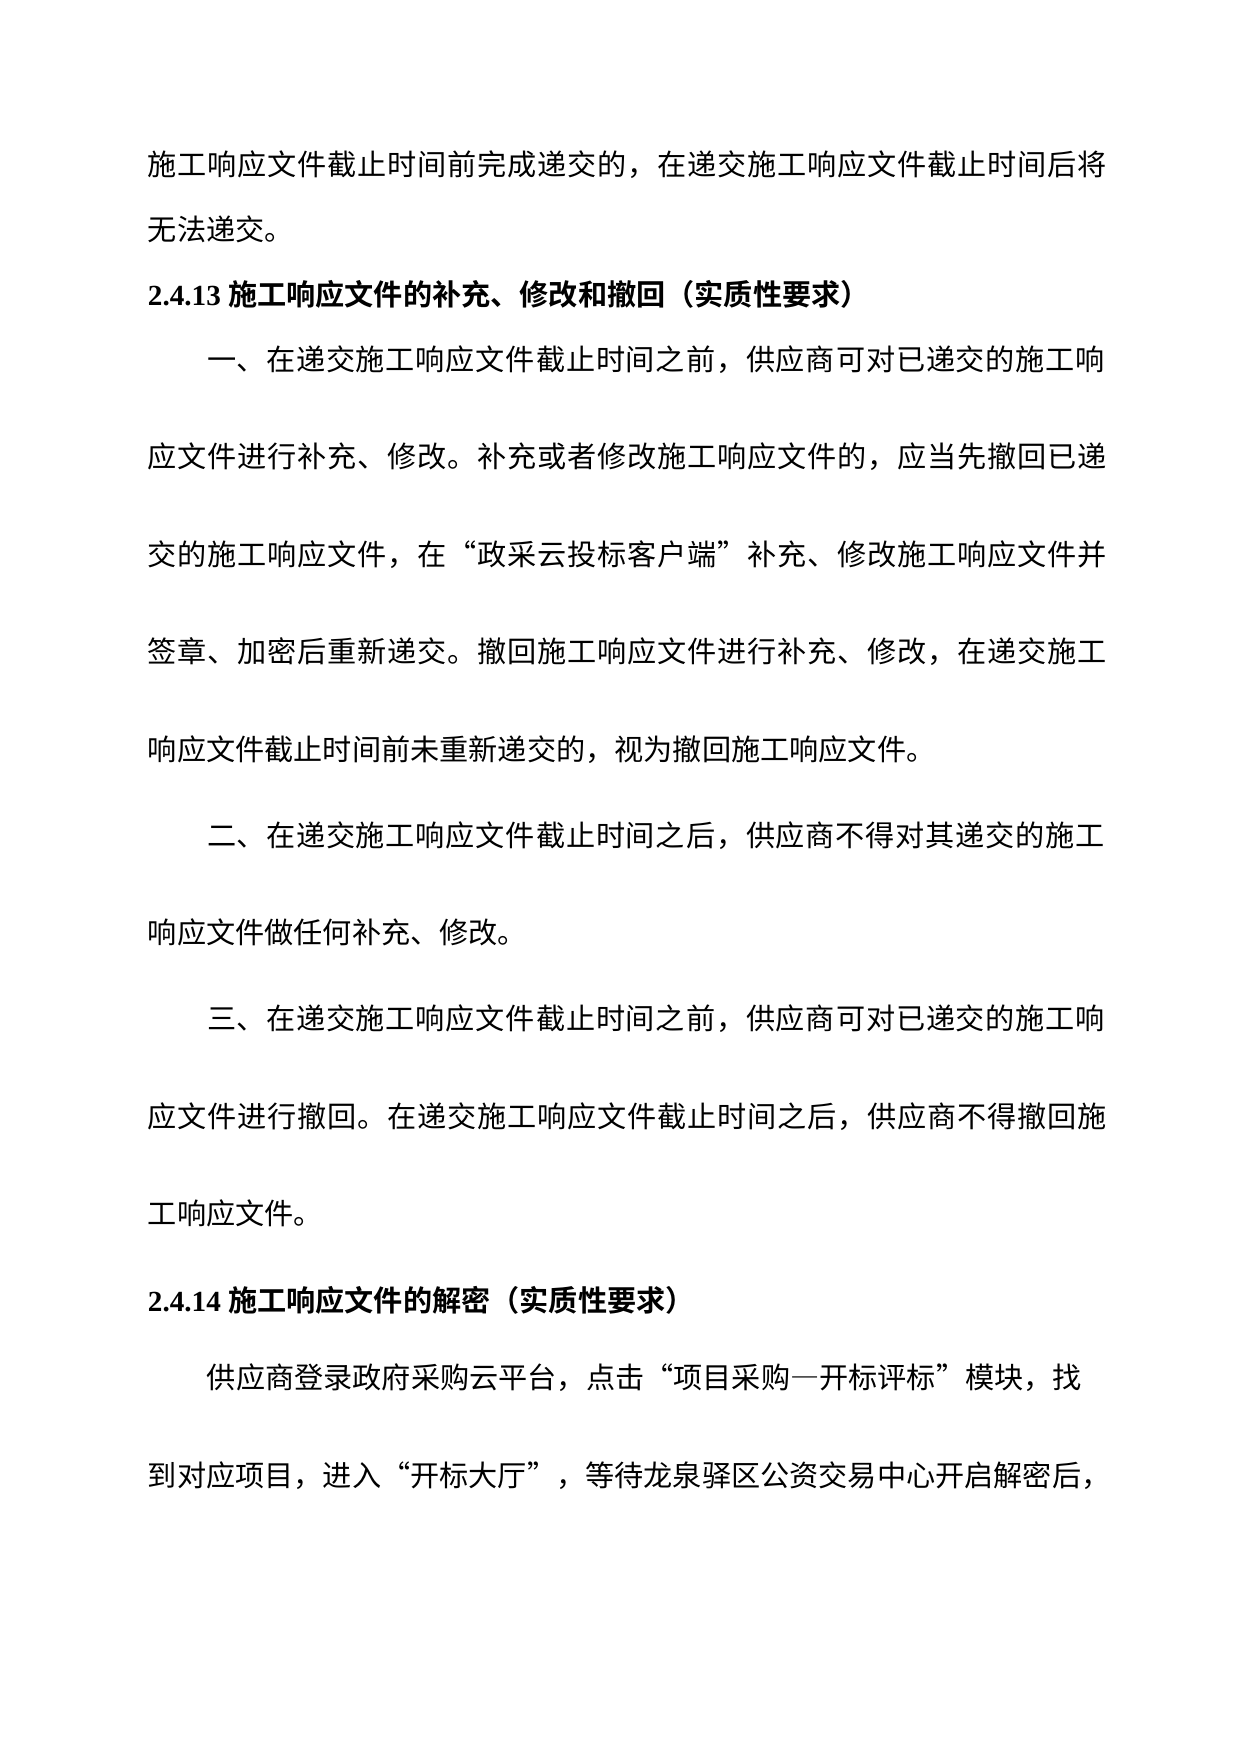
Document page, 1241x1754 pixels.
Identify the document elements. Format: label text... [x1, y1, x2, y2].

list 在递交施工响应文件截止时间之前，供应商可对已递交的施工响应文件进行撤回。在递交施工响应文件截止时间之后，供应商不得撤回施工响应文件。 [148, 984, 1107, 1244]
subtitle 施工响应文件的解密（实质性要求） [148, 1266, 1107, 1331]
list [148, 130, 1107, 260]
list 在递交施工响应文件截止时间之后，供应商不得对其递交的施工响应文件做任何补充、修改。 [148, 801, 1107, 963]
subtitle 施工响应文件的补充、修改和撤回（实质性要求） [148, 260, 1107, 325]
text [148, 1343, 1107, 1506]
list 在递交施工响应文件截止时间之前，供应商可对已递交的施工响应文件进行补充、修改。补充或者修改施工响应文件的，应当先撤回已递交的施工响应文件，在“政采云投标客户端”补充、修改施工响应文件并签章、加密后重新递交。撤回施工响应文件进行补充、修改，在递交施工响应文件截止时间前未重新递交的，视为撤回施工响应文件。 [148, 325, 1107, 780]
